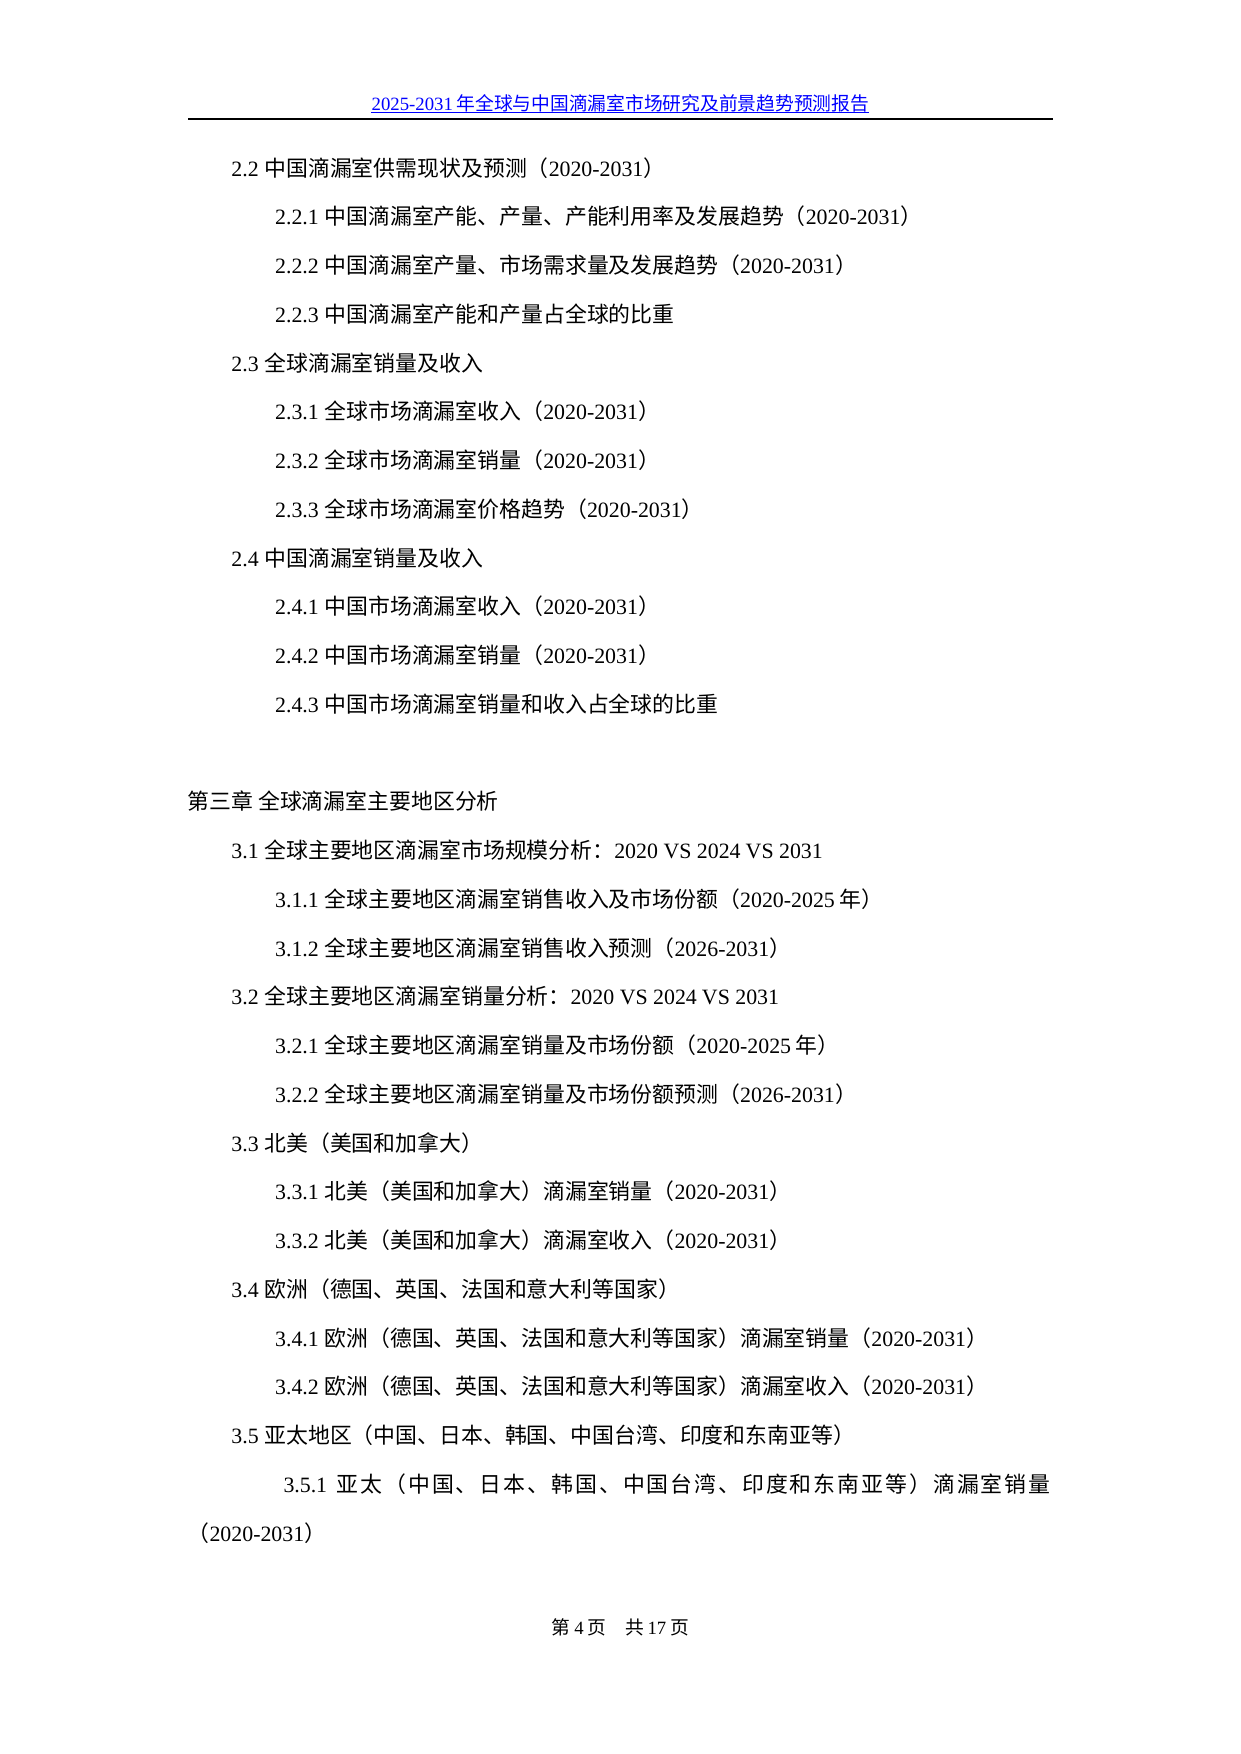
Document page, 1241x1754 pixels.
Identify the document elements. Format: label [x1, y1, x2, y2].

text [187, 150, 1053, 1548]
